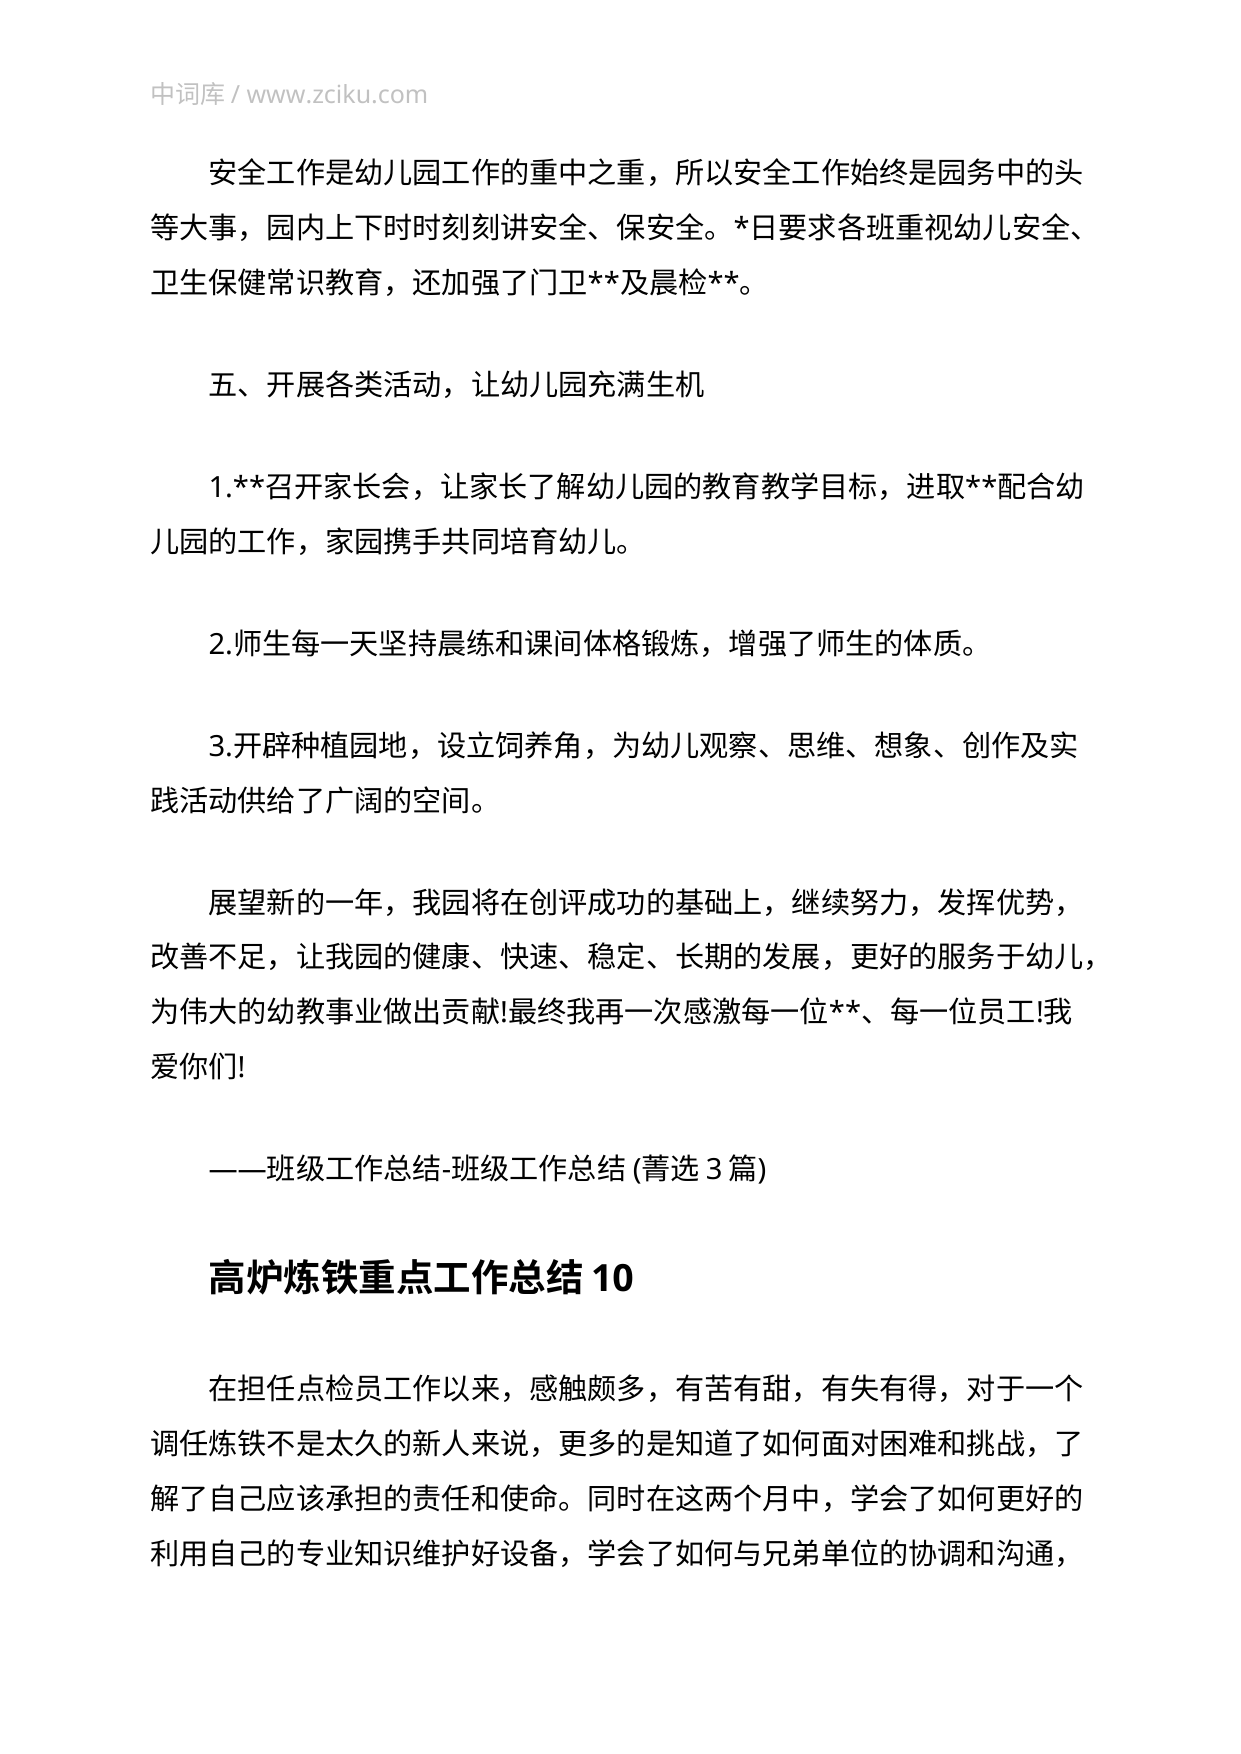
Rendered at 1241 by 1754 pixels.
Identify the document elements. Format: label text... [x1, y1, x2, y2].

text 展望新的一年，我园将在创评成功的基础上，继续努力，发挥优势，改善不足，让我园的健康、快速、稳定、长期的发展，更好的服务于幼儿，为伟大的幼教事业做出贡献!最终我再一次感激每一位**、每一位员工!我爱你们! [150, 879, 1090, 1086]
text 安全工作是幼儿园工作的重中之重，所以安全工作始终是园务中的头等大事，园内上下时时刻刻讲安全、保安全。*日要求各班重视幼儿安全、卫生保健常识教育，还加强了门卫**及晨检**。 [150, 150, 1090, 302]
text 五、开展各类活动，让幼儿园充满生机 [150, 362, 1090, 404]
text 2.师生每一天坚持晨练和课间体格锻炼，增强了师生的体质。 [150, 620, 1090, 663]
text ——班级工作总结-班级工作总结 (菁选3篇) [150, 1146, 1090, 1188]
text 1.**召开家长会，让家长了解幼儿园的教育教学目标，进取**配合幼儿园的工作，家园携手共同培育幼儿。 [150, 464, 1090, 561]
text 3.开辟种植园地，设立饲养角，为幼儿观察、思维、想象、创作及实践活动供给了广阔的空间。 [150, 722, 1090, 820]
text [150, 1366, 1090, 1572]
text 高炉炼铁重点工作总结10 [150, 1248, 1090, 1302]
